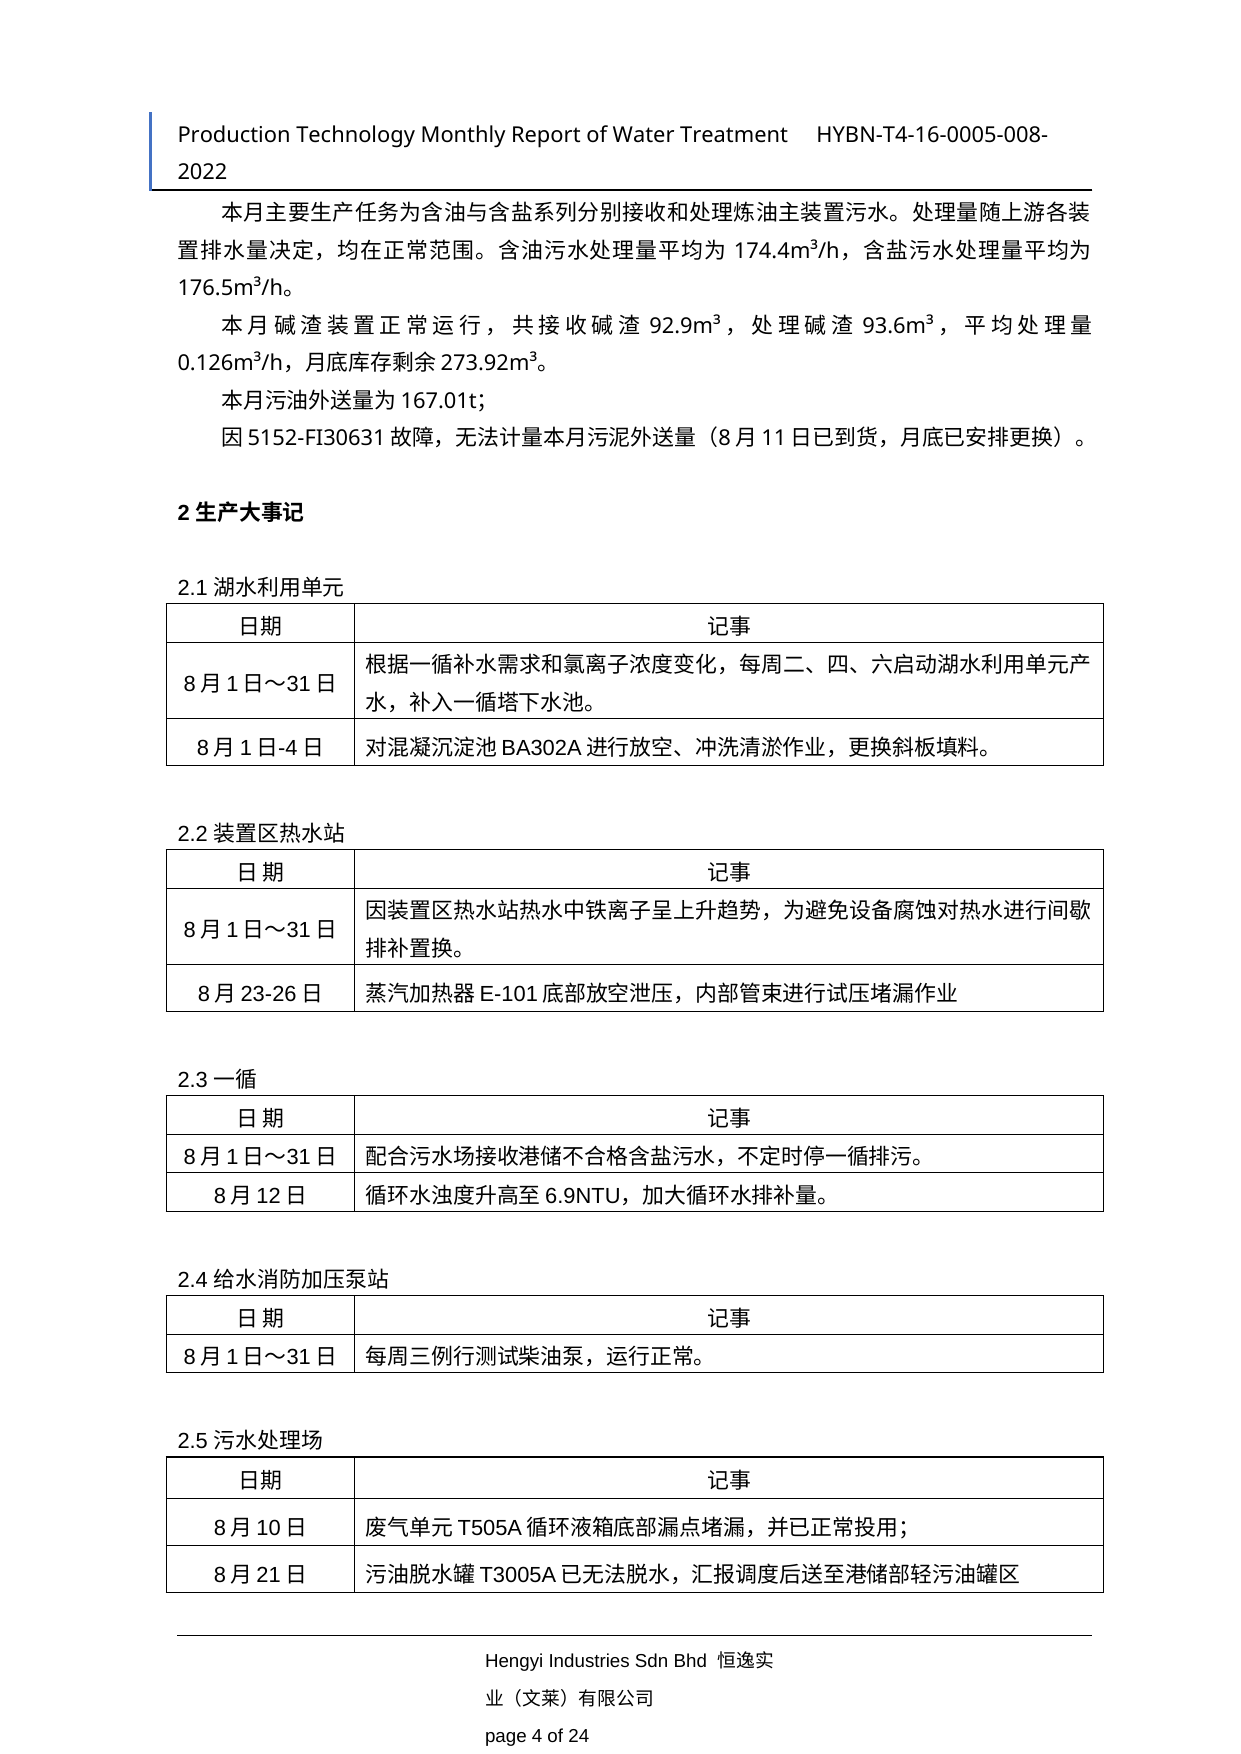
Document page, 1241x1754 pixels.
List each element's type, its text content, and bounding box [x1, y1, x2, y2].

table_cell 因装置区热水站热水中铁离子呈上升趋势，为避免设备腐蚀对热水进行间歇排补置换。 [355, 889, 1103, 964]
text 因5152-FI30631故障，无法计量本月污泥外送量（8月11日已到货，月底已安排更换）。 [177, 416, 1092, 453]
table_cell 对混凝沉淀池BA302A进行放空、冲洗清淤作业，更换斜板填料。 [355, 719, 1103, 765]
table_cell 循环水浊度升高至6.9NTU，加大循环水排补量。 [355, 1173, 1103, 1211]
table_cell 每周三例行测试柴油泵，运行正常。 [355, 1335, 1103, 1372]
table_cell 配合污水场接收港储不合格含盐污水，不定时停一循排污。 [355, 1135, 1103, 1172]
table_header 日 期 [167, 1096, 354, 1133]
text 本月碱渣装置正常运行，共接收碱渣92.9m³，处理碱渣93.6m³，平均处理量0.126m³/h，月底库存剩余273.92m³。 [177, 303, 1092, 378]
table_header 记事 [355, 604, 1103, 642]
table_cell 8月12日 [167, 1173, 354, 1211]
table_header 记事 [355, 850, 1103, 888]
table_header 记事 [355, 1296, 1103, 1333]
table_cell 蒸汽加热器E-101底部放空泄压，内部管束进行试压堵漏作业 [355, 965, 1103, 1011]
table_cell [355, 1546, 1103, 1592]
table_header 日期 [167, 1458, 354, 1498]
subtitle 2.1 湖水利用单元 [177, 566, 1092, 603]
table_cell 8月10日 [167, 1499, 354, 1545]
subtitle 2.2 装置区热水站 [177, 812, 1092, 849]
subtitle 2 生产大事记 [177, 491, 1092, 528]
subtitle 2.5 污水处理场 [177, 1419, 1092, 1456]
table_header 记事 [355, 1096, 1103, 1133]
table_cell 8月23-26日 [167, 965, 354, 1011]
table_cell 根据一循补水需求和氯离子浓度变化，每周二、四、六启动湖水利用单元产水，补入一循塔下水池。 [355, 643, 1103, 718]
table_cell 8月1日～31日 [167, 643, 354, 718]
table_cell 8月1日～31日 [167, 1335, 354, 1372]
table_header 日 期 [167, 1296, 354, 1333]
table_cell 废气单元T505A循环液箱底部漏点堵漏，并已正常投用； [355, 1499, 1103, 1545]
table_header 日期 [167, 604, 354, 642]
table_cell 8月1日-4日 [167, 719, 354, 765]
subtitle 2.4 给水消防加压泵站 [177, 1257, 1092, 1295]
table_cell 8月1日～31日 [167, 889, 354, 964]
table_header 日 期 [167, 850, 354, 888]
table_cell 8月21日 [167, 1546, 354, 1592]
text 本月主要生产任务为含油与含盐系列分别接收和处理炼油主装置污水。处理量随上游各装置排水量决定，均在正常范围。含油污水处理量平均为174.4m³/h，含盐污水处理量平均为176.5m³/h。 [177, 191, 1092, 303]
subtitle 2.3 一循 [177, 1057, 1092, 1095]
table_header 记事 [355, 1458, 1103, 1498]
table_cell 8月1日～31日 [167, 1135, 354, 1172]
text 本月污油外送量为167.01t； [177, 378, 1092, 416]
